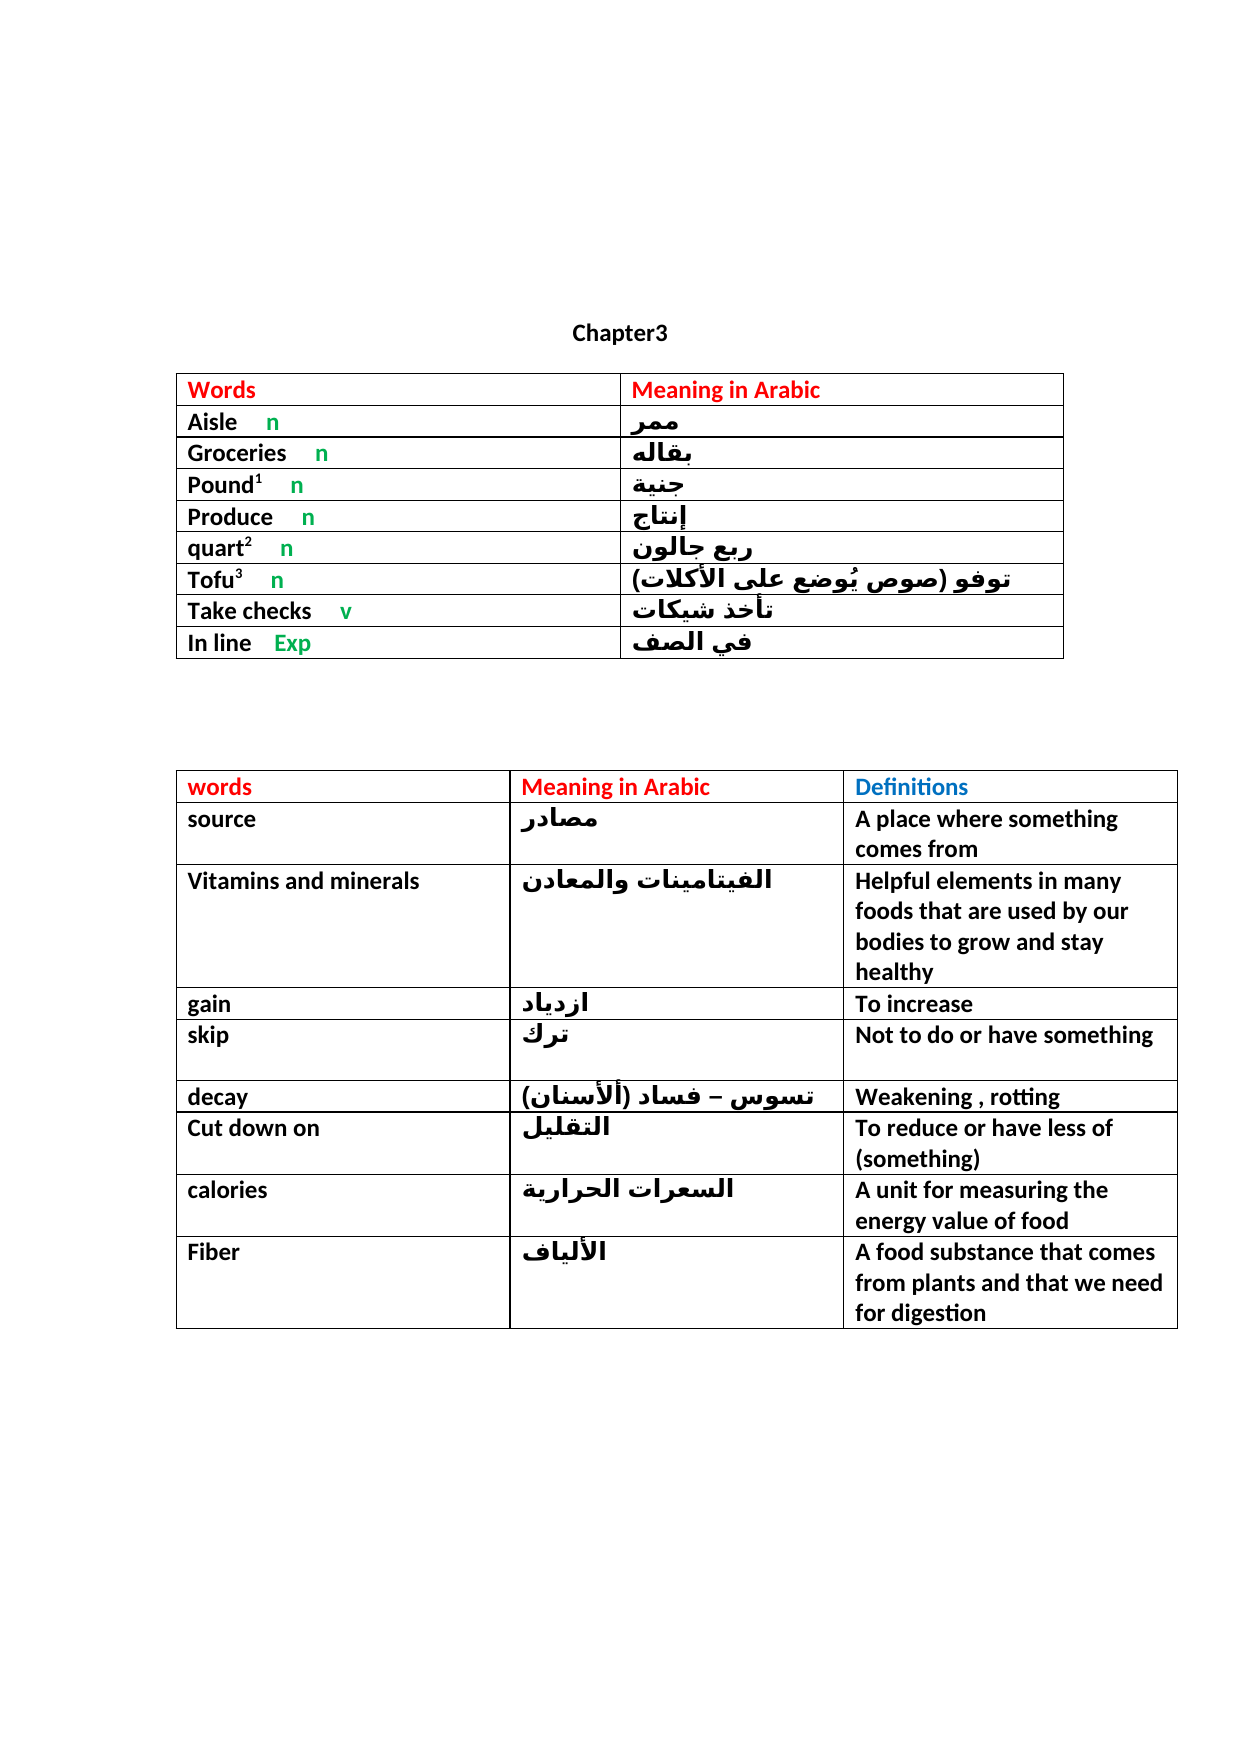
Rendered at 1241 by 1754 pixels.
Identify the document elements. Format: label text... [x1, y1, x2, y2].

table_cell ربع جالون [621, 532, 1063, 563]
table_cell A food substance that comes from plants and that we need for digestion [844, 1237, 1177, 1328]
table_cell ممر [621, 406, 1063, 436]
table_cell Pound1 n [177, 469, 620, 499]
table_header words [177, 771, 509, 802]
table_cell بقاله [621, 438, 1063, 468]
table_cell To reduce or have less of (something) [844, 1113, 1177, 1173]
table_cell Produce n [177, 501, 620, 531]
table_cell السعرات الحرارية [511, 1175, 843, 1236]
table_cell Not to do or have something [844, 1020, 1177, 1080]
table_header Meaning in Arabic [621, 374, 1063, 405]
table_cell Groceries n [177, 438, 620, 468]
table_cell جنية [621, 469, 1063, 499]
table_cell Aisle n [177, 406, 620, 436]
table_header Definitions [844, 771, 1177, 802]
table_cell Cut down on [177, 1113, 509, 1173]
table_cell To increase [844, 988, 1177, 1018]
table_cell calories [177, 1175, 509, 1236]
table_header Meaning in Arabic [511, 771, 843, 802]
table_cell quart2 n [177, 532, 620, 563]
table_cell skip [177, 1020, 509, 1080]
table_cell Tofu3 n [177, 564, 620, 594]
table_cell ترك [511, 1020, 843, 1080]
table_cell الألياف [511, 1237, 843, 1328]
table_cell توفو (صوص يُوضع على الأكلات) [621, 564, 1063, 594]
table_cell Fiber [177, 1237, 509, 1328]
table_cell الفيتامينات والمعادن [511, 865, 843, 987]
table_cell التقليل [511, 1113, 843, 1173]
table_cell مصادر [511, 803, 843, 864]
table_cell في الصف [621, 627, 1063, 657]
table_cell A unit for measuring the energy value of food [844, 1175, 1177, 1236]
table_cell تأخذ شيكات [621, 595, 1063, 626]
table_cell gain [177, 988, 509, 1018]
table_cell إنتاج [621, 501, 1063, 531]
table_cell decay [177, 1081, 509, 1111]
table_cell تسوس – فساد (ألأسنان) [511, 1081, 843, 1111]
text Chapter3 [187, 317, 1053, 348]
table_cell In line Exp [177, 627, 620, 657]
table_cell Weakening , rotting [844, 1081, 1177, 1111]
table_header Words [177, 374, 620, 405]
table_cell A place where something comes from [844, 803, 1177, 864]
table_cell Take checks v [177, 595, 620, 626]
table_cell Vitamins and minerals [177, 865, 509, 987]
table_cell ازدياد [511, 988, 843, 1018]
table_cell source [177, 803, 509, 864]
table_cell Helpful elements in many foods that are used by our bodies to grow and stay healthy [844, 865, 1177, 987]
